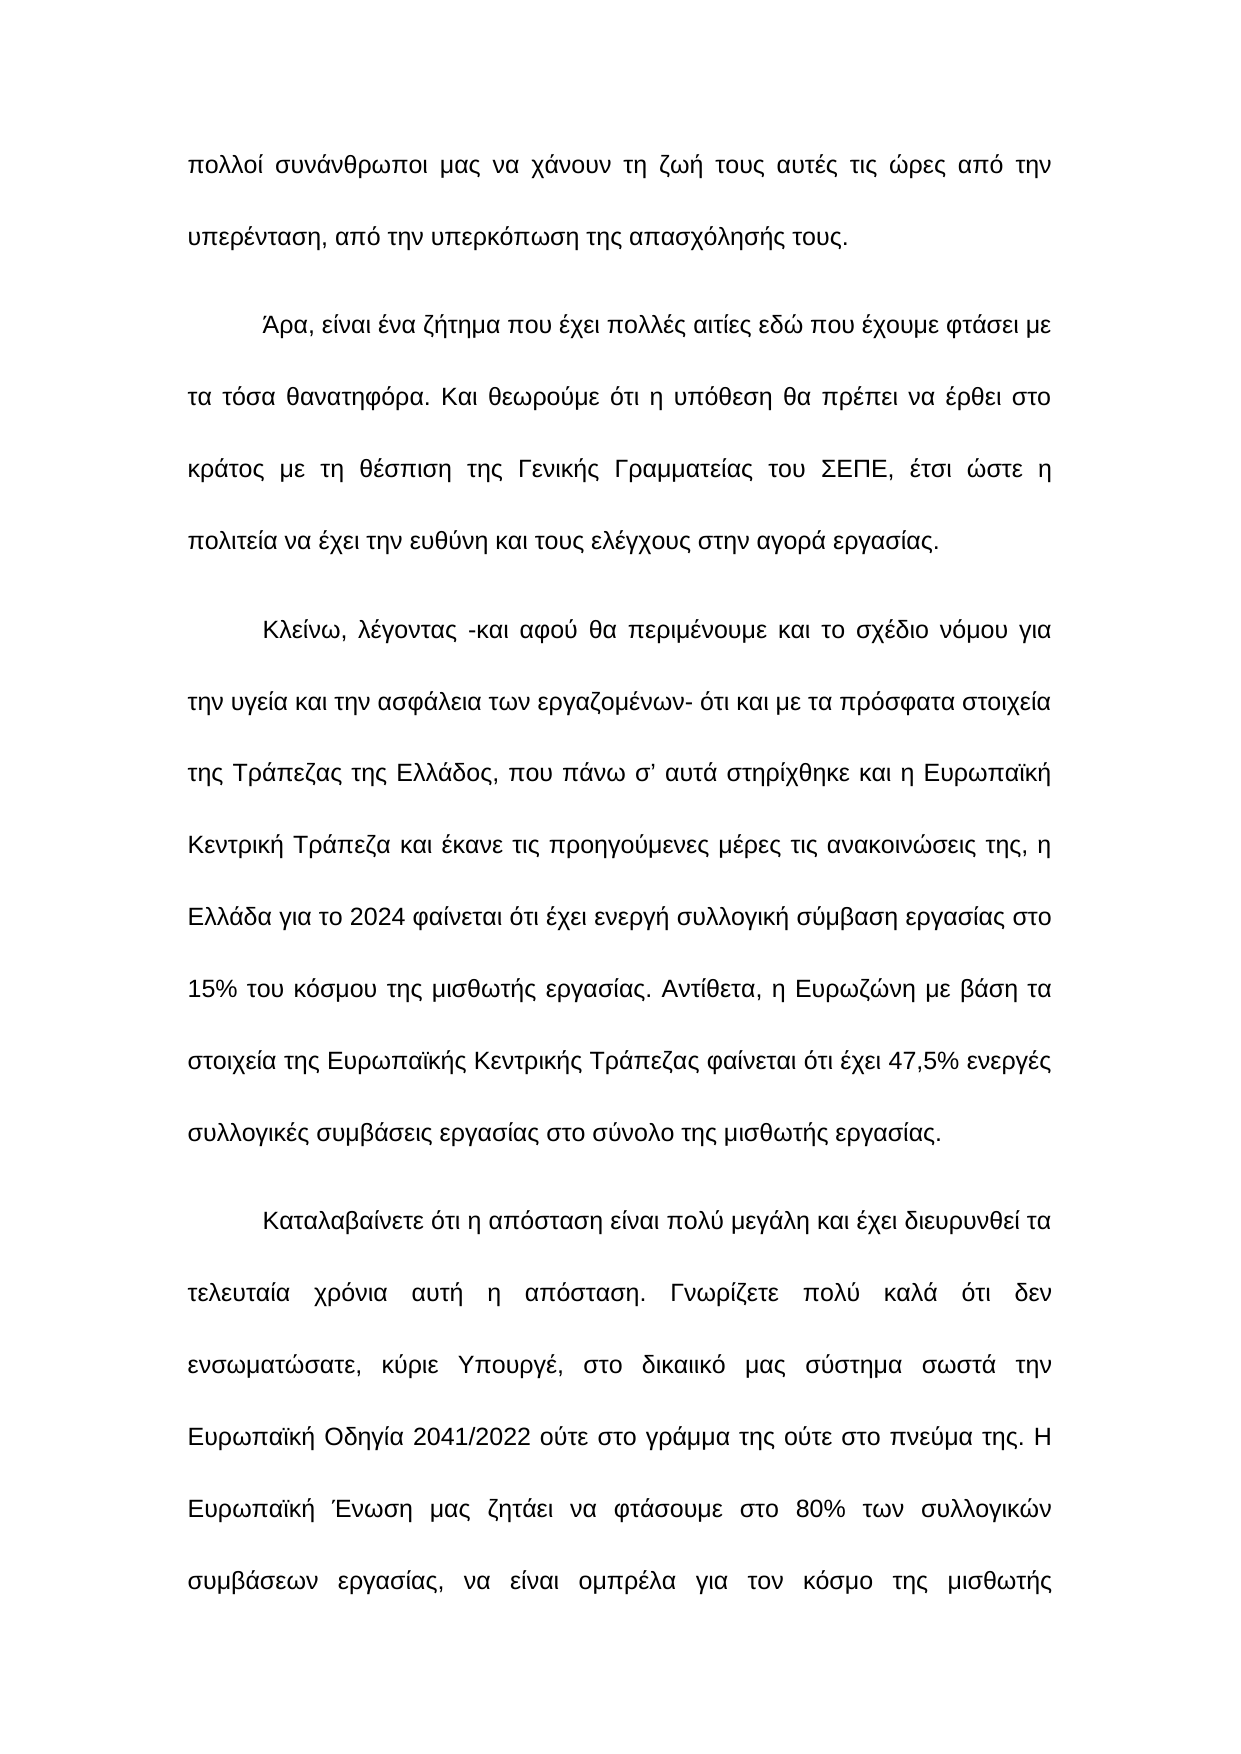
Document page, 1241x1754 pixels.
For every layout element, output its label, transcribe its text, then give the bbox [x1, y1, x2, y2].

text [187, 150, 1053, 251]
text Κλείνω, λέγοντας -και αφού θα περιμένουμε και το σχέδιο νόμου για την υγεία και την ασφάλεια των εργαζομένων- ότι και με τα πρόσφατα στοιχεία της Τράπεζας της Ελλάδος, που πάνω σ’ αυτά στηρίχθηκε και η Ευρωπαϊκή Κεντρική Τράπεζα και έκανε τις προηγούμενες μέρες τις ανακοινώσεις της, η Ελλάδα για το 2024 φαίνεται ότι έχει ενεργή συλλογική σύμβαση εργασίας στο 15% του κόσμου της μισθωτής εργασίας. Αντίθετα, η Ευρωζώνη με βάση τα στοιχεία της Ευρωπαϊκής Κεντρικής Τράπεζας φαίνεται ότι έχει 47,5% ενεργές συλλογικές συμβάσεις εργασίας στο σύνολο της μισθωτής εργασίας. [187, 614, 1053, 1146]
text Άρα, είναι ένα ζήτημα που έχει πολλές αιτίες εδώ που έχουμε φτάσει με τα τόσα θανατηφόρα. Και θεωρούμε ότι η υπόθεση θα πρέπει να έρθει στο κράτος με τη θέσπιση της Γενικής Γραμματείας του ΣΕΠΕ, έτσι ώστε η πολιτεία να έχει την ευθύνη και τους ελέγχους στην αγορά εργασίας. [187, 310, 1053, 555]
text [187, 1206, 1053, 1594]
